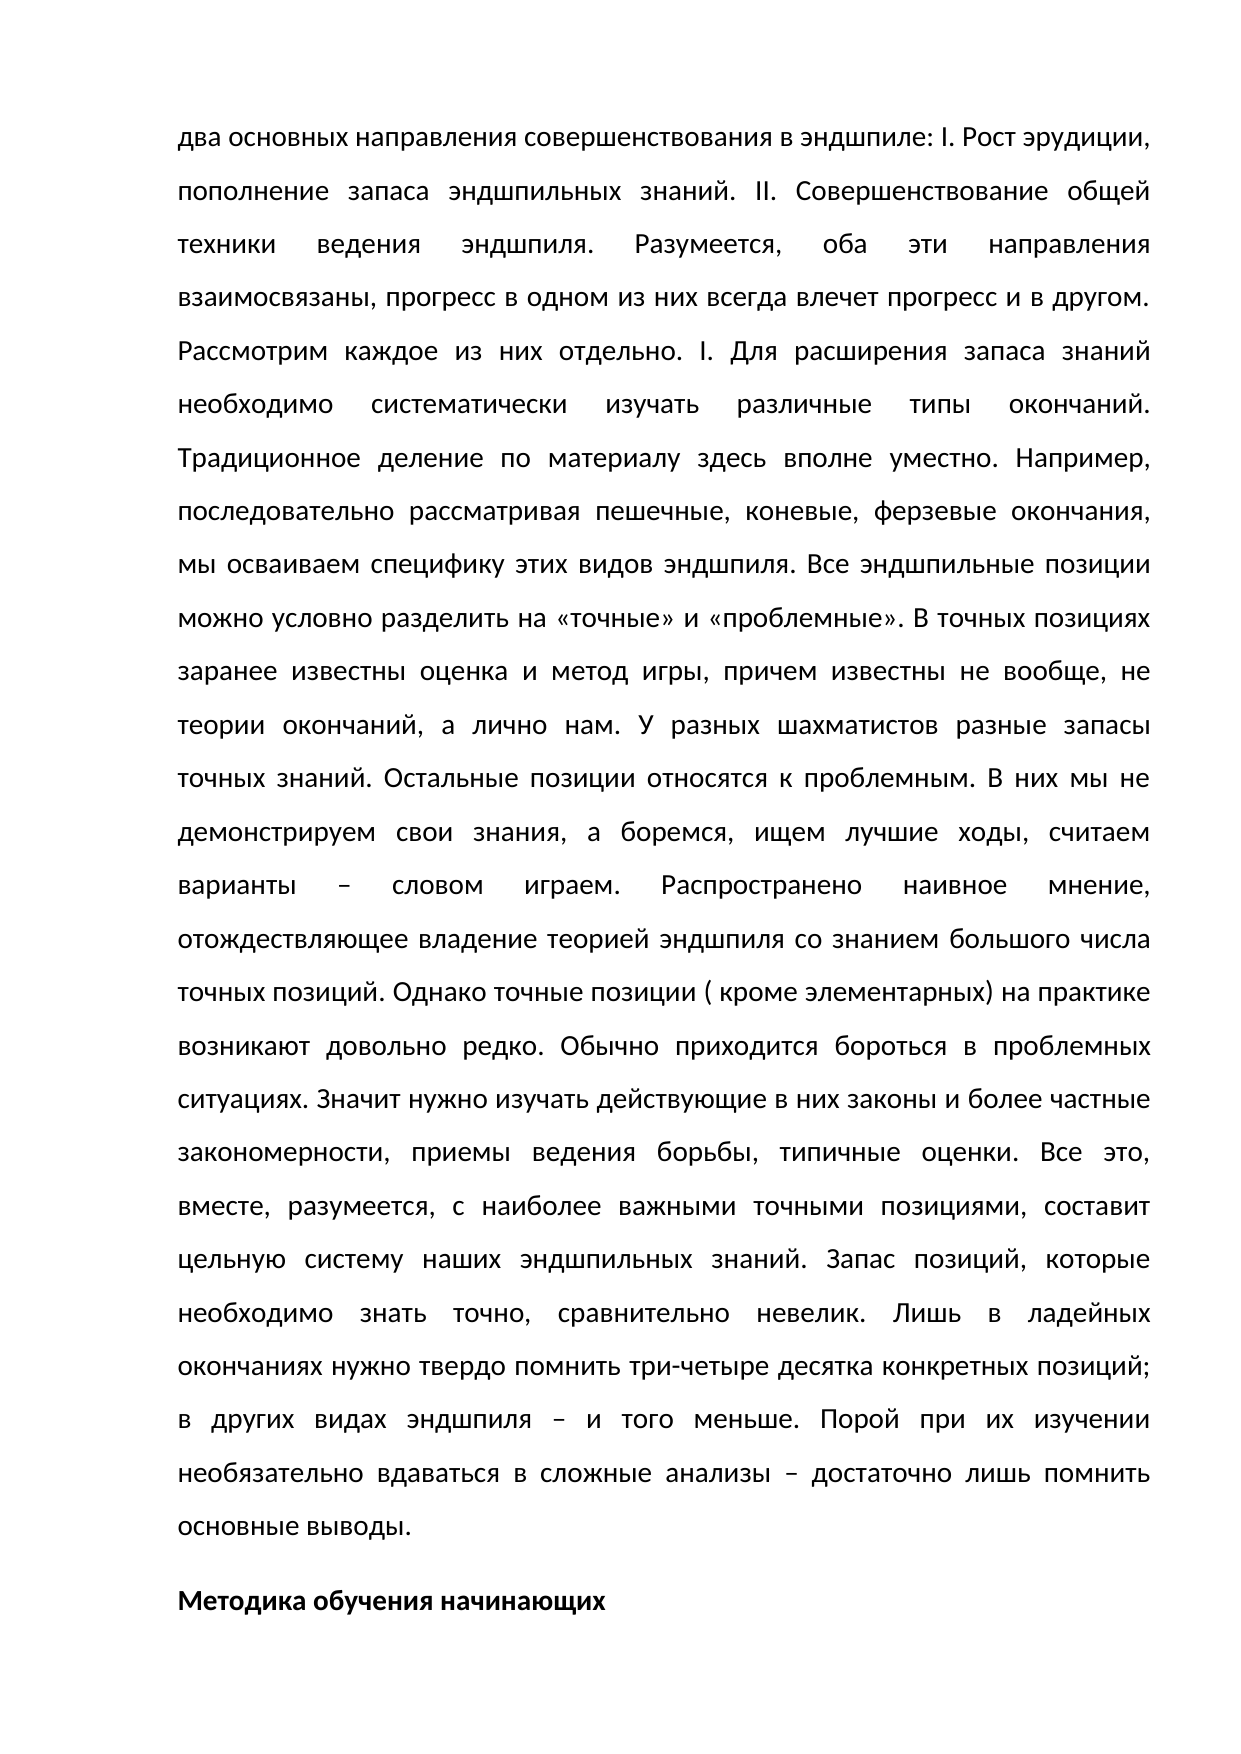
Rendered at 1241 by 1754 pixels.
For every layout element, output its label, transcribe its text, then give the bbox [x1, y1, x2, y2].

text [177, 118, 1152, 1543]
text Методика обучения начинающих [177, 1582, 1152, 1617]
